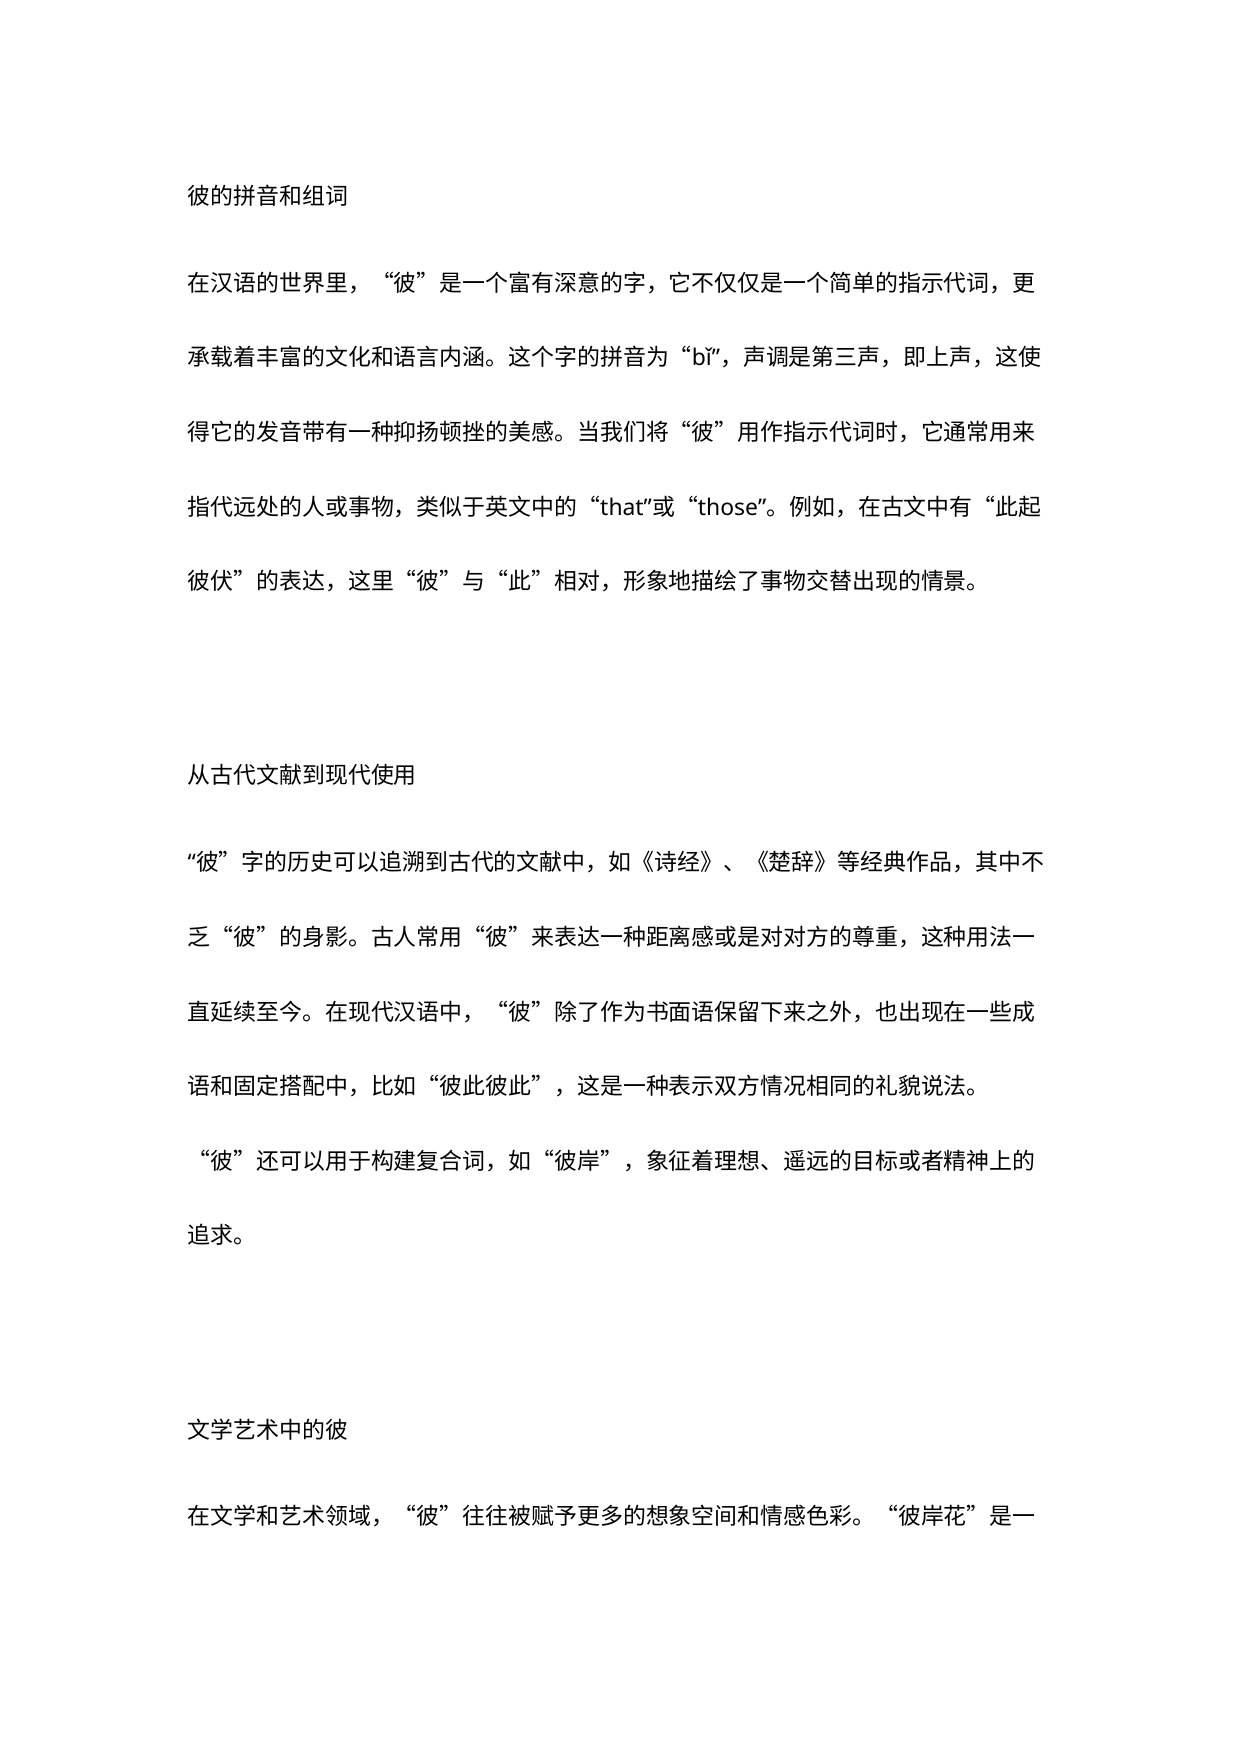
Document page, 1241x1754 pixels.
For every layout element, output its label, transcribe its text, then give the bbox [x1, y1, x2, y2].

text 从古代文献到现代使用 [187, 742, 1053, 807]
text 文学艺术中的彼 [187, 1396, 1053, 1461]
text 在汉语的世界里，“彼”是一个富有深意的字，它不仅仅是一个简单的指示代词，更承载着丰富的文化和语言内涵。这个字的拼音为“bǐ”，声调是第三声，即上声，这使得它的发音带有一种抑扬顿挫的美感。当我们将“彼”用作指示代词时，它通常用来指代远处的人或事物，类似于英文中的“that”或“those”。例如，在古文中有“此起彼伏”的表达，这里“彼”与“此”相对，形象地描绘了事物交替出现的情景。 [187, 248, 1053, 612]
text 彼的拼音和组词 [187, 162, 1053, 227]
text “彼”字的历史可以追溯到古代的文献中，如《诗经》、《楚辞》等经典作品，其中不乏“彼”的身影。古人常用“彼”来表达一种距离感或是对对方的尊重，这种用法一直延续至今。在现代汉语中，“彼”除了作为书面语保留下来之外，也出现在一些成语和固定搭配中，比如“彼此彼此”，这是一种表示双方情况相同的礼貌说法。“彼”还可以用于构建复合词，如“彼岸”，象征着理想、遥远的目标或者精神上的追求。 [187, 828, 1053, 1267]
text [187, 1482, 1053, 1547]
